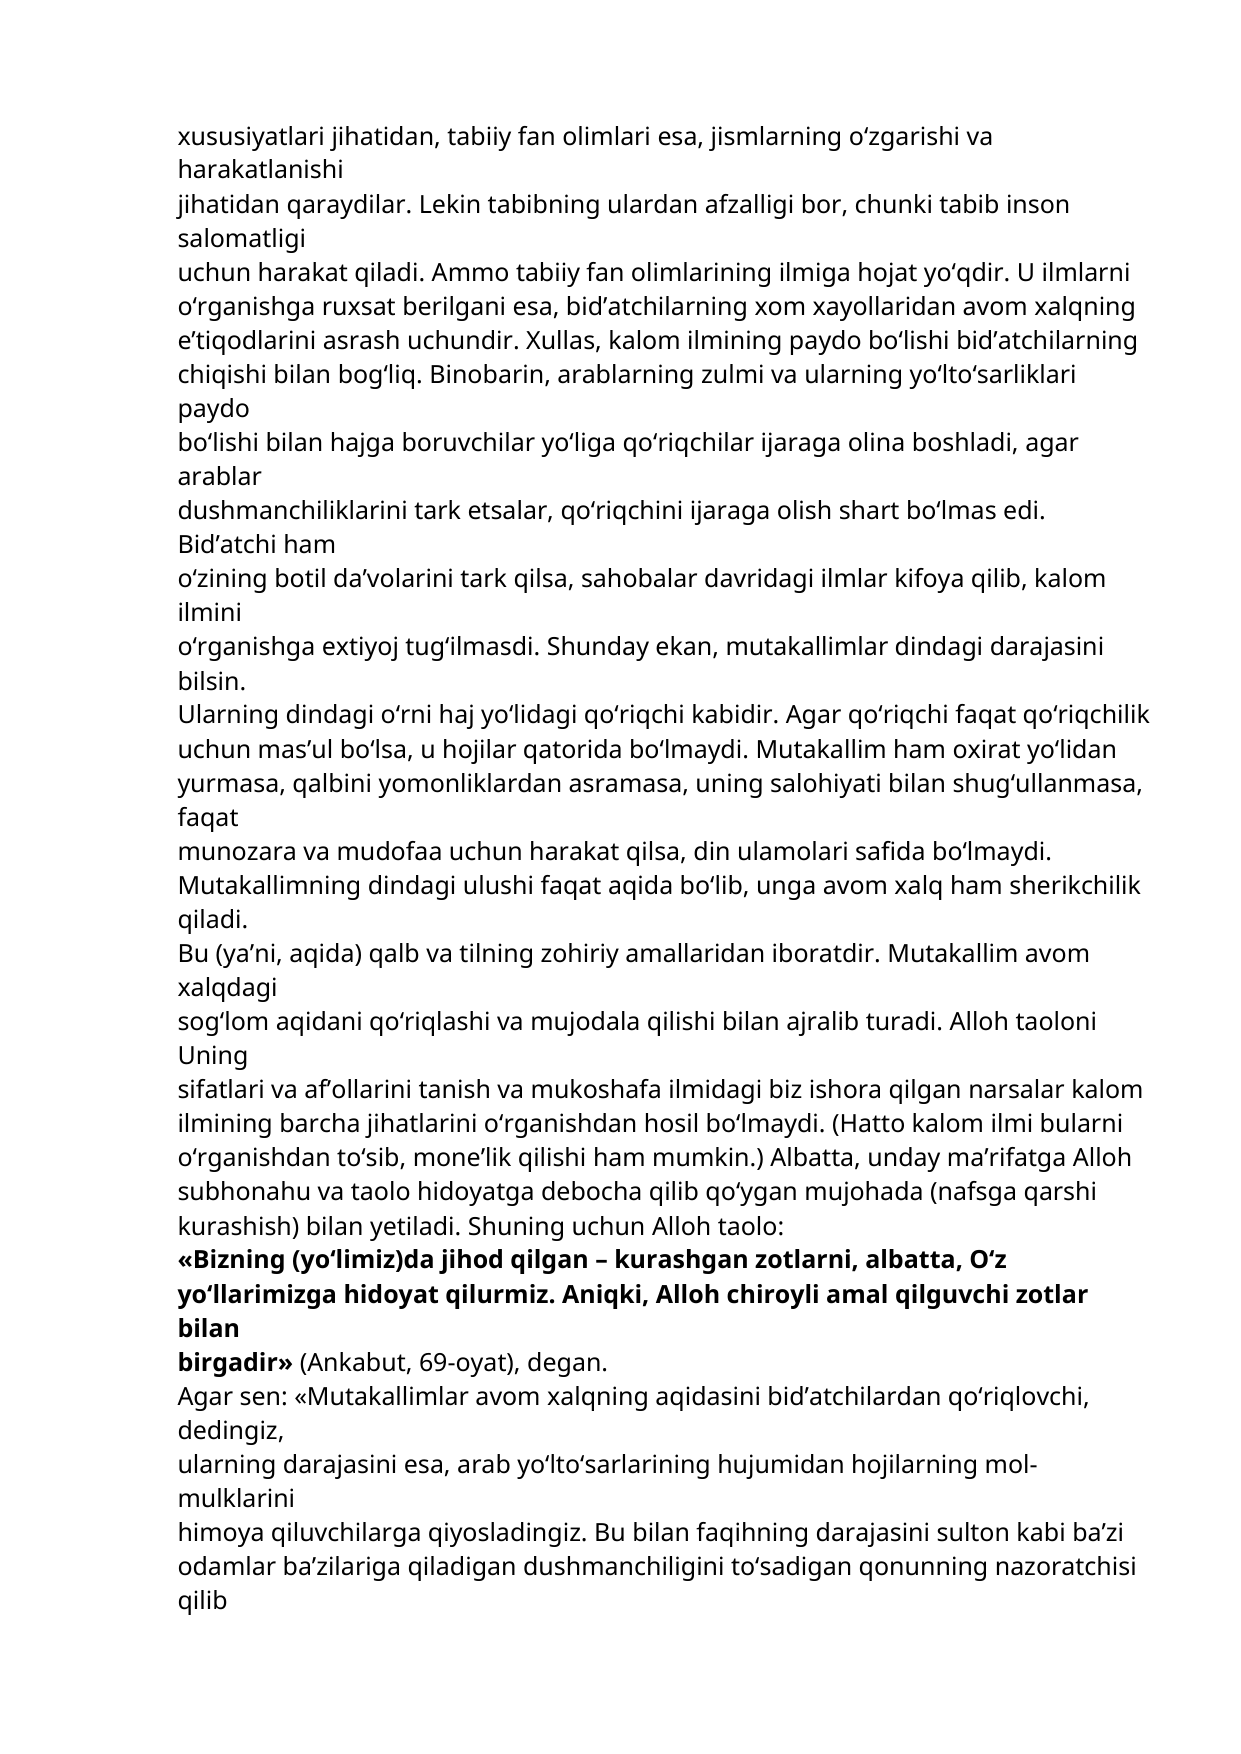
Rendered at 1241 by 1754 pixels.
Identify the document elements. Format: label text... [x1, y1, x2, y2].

text yo‘llarimizga hidoyat qilurmiz. Aniqki, Alloh chiroyli amal qilguvchi zotlar bilan [177, 1276, 1152, 1344]
text o‘rganishga ruxsat berilgani esa, bid’atchilarning xom xayollaridan avom xalqning [177, 288, 1152, 322]
text birgadir» (Ankabut, 69-oyat), degan. [177, 1344, 1152, 1378]
text o‘rganishga extiyoj tug‘ilmasdi. Shunday ekan, mutakallimlar dindagi darajasini bilsin. [177, 629, 1152, 697]
text sifatlari va af’ollarini tanish va mukoshafa ilmidagi biz ishora qilgan narsalar kalom [177, 1072, 1152, 1106]
text xususiyatlari jihatidan, tabiiy fan olimlari esa, jismlarning o‘zgarishi va harakatlanishi [177, 118, 1152, 186]
text «Bizning (yo‘limiz)da jihod qilgan – kurashgan zotlarni, albatta, O‘z [177, 1242, 1152, 1276]
text Ularning dindagi o‘rni haj yo‘lidagi qo‘riqchi kabidir. Agar qo‘riqchi faqat qo‘riqchilik [177, 697, 1152, 731]
text e’tiqodlarini asrash uchundir. Xullas, kalom ilmining paydo bo‘lishi bid’atchilarning [177, 322, 1152, 357]
text ilmining barcha jihatlarini o‘rganishdan hosil bo‘lmaydi. (Hatto kalom ilmi bularni [177, 1106, 1152, 1140]
text uchun harakat qiladi. Ammo tabiiy fan olimlarining ilmiga hojat yo‘qdir. U ilmlarni [177, 254, 1152, 288]
text o‘rganishdan to‘sib, mone’lik qilishi ham mumkin.) Albatta, unday ma’rifatga Alloh [177, 1140, 1152, 1174]
text Bu (ya’ni, aqida) qalb va tilning zohiriy amallaridan iboratdir. Mutakallim avom xalqdagi [177, 936, 1152, 1004]
text dushmanchiliklarini tark etsalar, qo‘riqchini ijaraga olish shart bo‘lmas edi. Bid’atchi ham [177, 493, 1152, 561]
text sog‘lom aqidani qo‘riqlashi va mujodala qilishi bilan ajralib turadi. Alloh taoloni Uning [177, 1004, 1152, 1072]
text odamlar ba’zilariga qiladigan dushmanchiligini to‘sadigan qonunning nazoratchisi qilib [177, 1549, 1152, 1617]
text ularning darajasini esa, arab yo‘lto‘sarlarining hujumidan hojilarning mol-mulklarini [177, 1447, 1152, 1515]
text Agar sen: «Mutakallimlar avom xalqning aqidasini bid’atchilardan qo‘riqlovchi, dedingiz, [177, 1378, 1152, 1447]
text uchun mas’ul bo‘lsa, u hojilar qatorida bo‘lmaydi. Mutakallim ham oxirat yo‘lidan [177, 731, 1152, 765]
text subhonahu va taolo hidoyatga debocha qilib qo‘ygan mujohada (nafsga qarshi [177, 1174, 1152, 1208]
text yurmasa, qalbini yomonliklardan asramasa, uning salohiyati bilan shug‘ullanmasa, faqat [177, 765, 1152, 833]
text himoya qiluvchilarga qiyosladingiz. Bu bilan faqihning darajasini sulton kabi ba’zi [177, 1515, 1152, 1549]
text jihatidan qaraydilar. Lekin tabibning ulardan afzalligi bor, chunki tabib inson salomatligi [177, 186, 1152, 254]
text o‘zining botil da’volarini tark qilsa, sahobalar davridagi ilmlar kifoya qilib, kalom ilmini [177, 561, 1152, 629]
text bo‘lishi bilan hajga boruvchilar yo‘liga qo‘riqchilar ijaraga olina boshladi, agar arablar [177, 425, 1152, 493]
text kurashish) bilan yetiladi. Shuning uchun Alloh taolo: [177, 1208, 1152, 1242]
text chiqishi bilan bog‘liq. Binobarin, arablarning zulmi va ularning yo‘lto‘sarliklari paydo [177, 357, 1152, 425]
text munozara va mudofaa uchun harakat qilsa, din ulamolari safida bo‘lmaydi. [177, 833, 1152, 867]
text Mutakallimning dindagi ulushi faqat aqida bo‘lib, unga avom xalq ham sherikchilik qiladi. [177, 867, 1152, 936]
